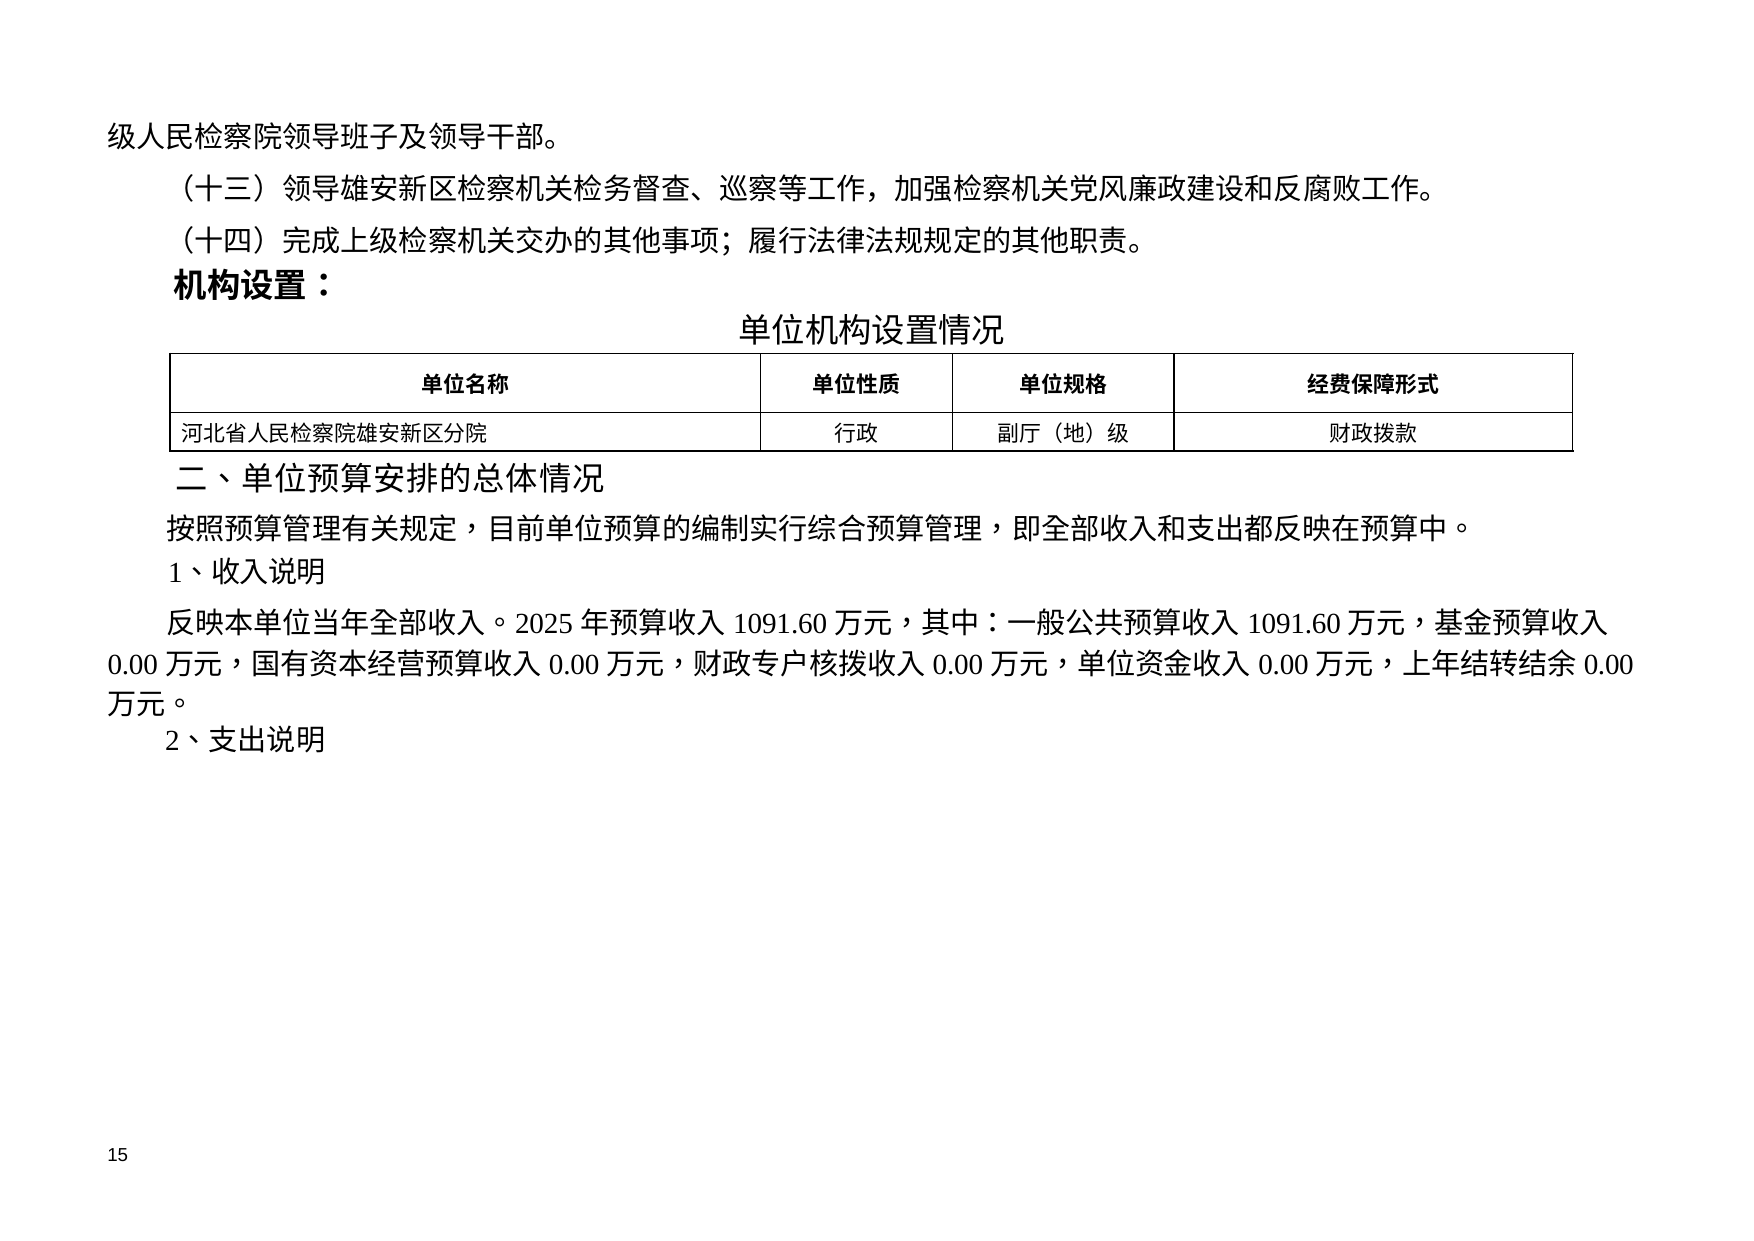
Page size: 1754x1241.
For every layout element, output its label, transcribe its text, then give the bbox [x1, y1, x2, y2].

table_header 单位名称 [171, 354, 760, 411]
text （十三）领导雄安新区检察机关检务督查、巡察等工作，加强检察机关党风廉政建设和反腐败工作。 [107, 157, 1636, 209]
text （十四）完成上级检察机关交办的其他事项；履行法律法规规定的其他职责。 [107, 209, 1636, 262]
table_header 单位性质 [761, 354, 952, 411]
table_cell 副厅（地）级 [953, 413, 1173, 450]
text 二、单位预算安排的总体情况 [175, 458, 1636, 499]
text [107, 105, 1636, 157]
text 反映本单位当年全部收入。2025 年预算收入 1091.60 万元，其中：一般公共预算收入 1091.60 万元，基金预算收入 0.00 万元，国有资本经营预算收入 0.00 万元，财政专户核拨收入 0.00 万元，单位资金收入 0.00 万元，上年结转结余 0.00 万元。 [107, 603, 1636, 723]
table_cell 行政 [761, 413, 952, 450]
text 机构设置： [107, 262, 1636, 307]
table_header 经费保障形式 [1175, 354, 1572, 411]
table_cell 财政拨款 [1175, 413, 1572, 450]
text 2、支出说明 [165, 727, 1636, 756]
text 按照预算管理有关规定，目前单位预算的编制实行综合预算管理，即全部收入和支出都反映在预算中。 [166, 514, 1636, 545]
text 1、收入说明 [168, 559, 1636, 588]
table_header 单位规格 [953, 354, 1173, 411]
text 单位机构设置情况 [107, 307, 1636, 352]
table_cell 河北省人民检察院雄安新区分院 [171, 413, 760, 450]
